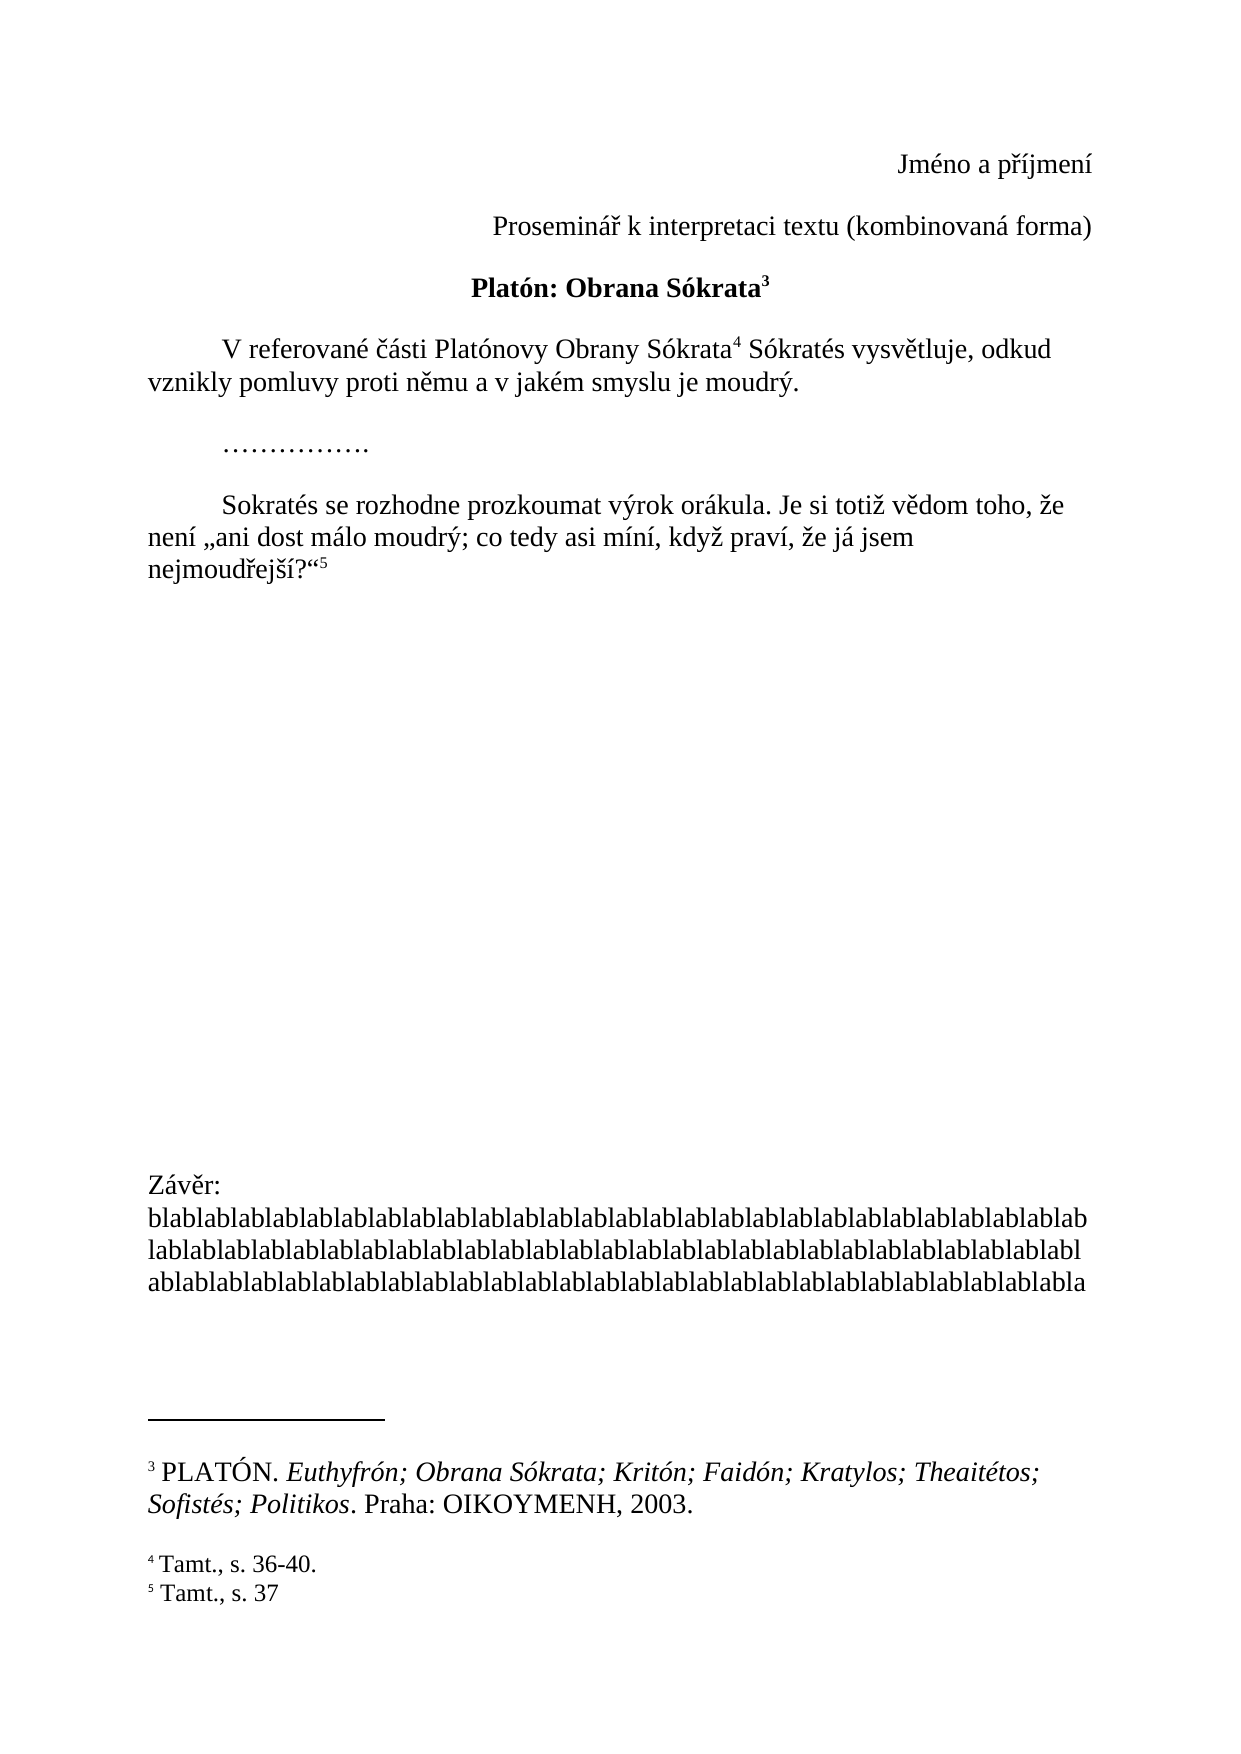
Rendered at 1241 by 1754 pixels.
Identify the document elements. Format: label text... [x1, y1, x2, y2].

text Platón: Obrana Sókrata [148, 271, 1093, 303]
text Závěr: blablablablablablablablablablablablablablablablablablablablablablablablablablablablablablablablablablablablablablablablablablablablablablablablablablablablablablablablablablablablablablablablablablablablablablablablablablablablablablablablablabla [148, 1168, 1093, 1298]
text Proseminář k interpretaci textu (kombinovaná forma) [148, 209, 1093, 242]
text Sokratés se rozhodne prozkoumat výrok orákula. Je si totiž vědom toho, že není „ani dost málo moudrý; co tedy asi míní, když praví, že já jsem nejmoudřejší?“ [148, 488, 1093, 585]
text Jméno a příjmení [148, 148, 1093, 180]
text ……………. [148, 426, 1093, 459]
text V referované části Platónovy Obrany Sókrata Sókratés vysvětluje, odkud vznikly pomluvy proti němu a v jakém smyslu je moudrý. [148, 332, 1093, 397]
